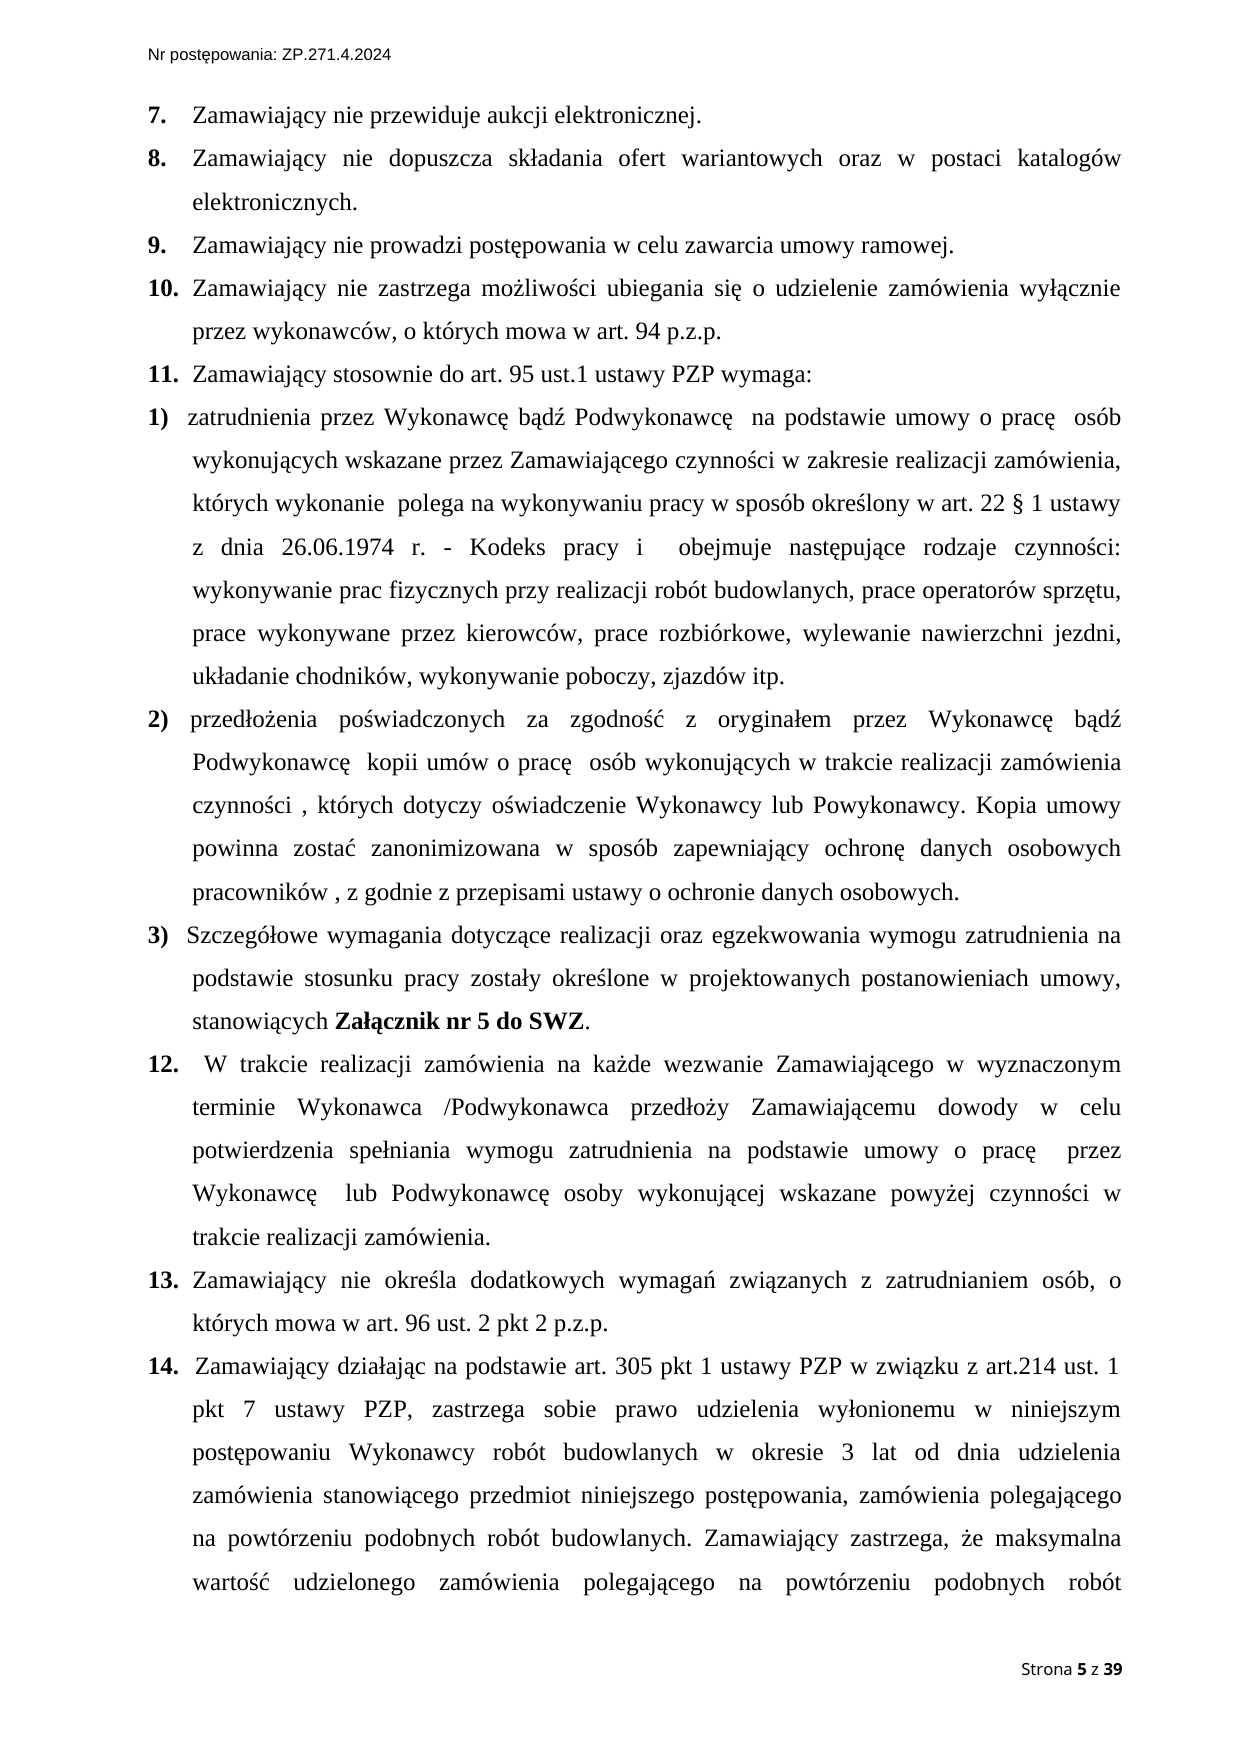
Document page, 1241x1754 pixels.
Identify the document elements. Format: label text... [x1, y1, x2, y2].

text 1) zatrudnienia przez Wykonawcę bądź Podwykonawcę na podstawie umowy o pracę osób wykonujących wskazane przez Zamawiającego czynności w zakresie realizacji zamówienia, których wykonanie polega na wykonywaniu pracy w sposób określony w art. 22 § 1 ustawy z dnia 26.06.1974 r. - Kodeks pracy i obejmuje następujące rodzaje czynności: wykonywanie prac fizycznych przy realizacji robót budowlanych, prace operatorów sprzętu, prace wykonywane przez kierowców, prace rozbiórkowe, wylewanie nawierzchni jezdni, układanie chodników, wykonywanie poboczy, zjazdów itp. [148, 402, 1122, 690]
text 2) przedłożenia poświadczonych za zgodność z oryginałem przez Wykonawcę bądź Podwykonawcę kopii umów o pracę osób wykonujących w trakcie realizacji zamówienia czynności , których dotyczy oświadczenie Wykonawcy lub Powykonawcy. Kopia umowy powinna zostać zanonimizowana w sposób zapewniający ochronę danych osobowych pracowników , z godnie z przepisami ustawy o ochronie danych osobowych. [148, 704, 1122, 905]
text 9. Zamawiający nie prowadzi postępowania w celu zawarcia umowy ramowej. [148, 230, 1122, 258]
text 11. Zamawiający stosownie do art. 95 ust.1 ustawy PZP wymaga: [148, 359, 1122, 388]
text 8. Zamawiający nie dopuszcza składania ofert wariantowych oraz w postaci katalogów elektronicznych. [148, 143, 1122, 215]
text 13. Zamawiający nie określa dodatkowych wymagań związanych z zatrudnianiem osób, o których mowa w art. 96 ust. 2 pkt 2 p.z.p. [148, 1265, 1122, 1337]
text 12. W trakcie realizacji zamówienia na każde wezwanie Zamawiającego w wyznaczonym terminie Wykonawca /Podwykonawca przedłoży Zamawiającemu dowody w celu potwierdzenia spełniania wymogu zatrudnienia na podstawie umowy o pracę przez Wykonawcę lub Podwykonawcę osoby wykonującej wskazane powyżej czynności w trakcie realizacji zamówienia. [148, 1049, 1122, 1250]
text 10. Zamawiający nie zastrzega możliwości ubiegania się o udzielenie zamówienia wyłącznie przez wykonawców, o których mowa w art. 94 p.z.p. [148, 273, 1122, 345]
text 3) Szczegółowe wymagania dotyczące realizacji oraz egzekwowania wymogu zatrudnienia na podstawie stosunku pracy zostały określone w projektowanych postanowieniach umowy, stanowiących Załącznik nr 5 do SWZ. [148, 920, 1122, 1035]
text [148, 1351, 1122, 1595]
text 7. Zamawiający nie przewiduje aukcji elektronicznej. [148, 100, 1122, 129]
